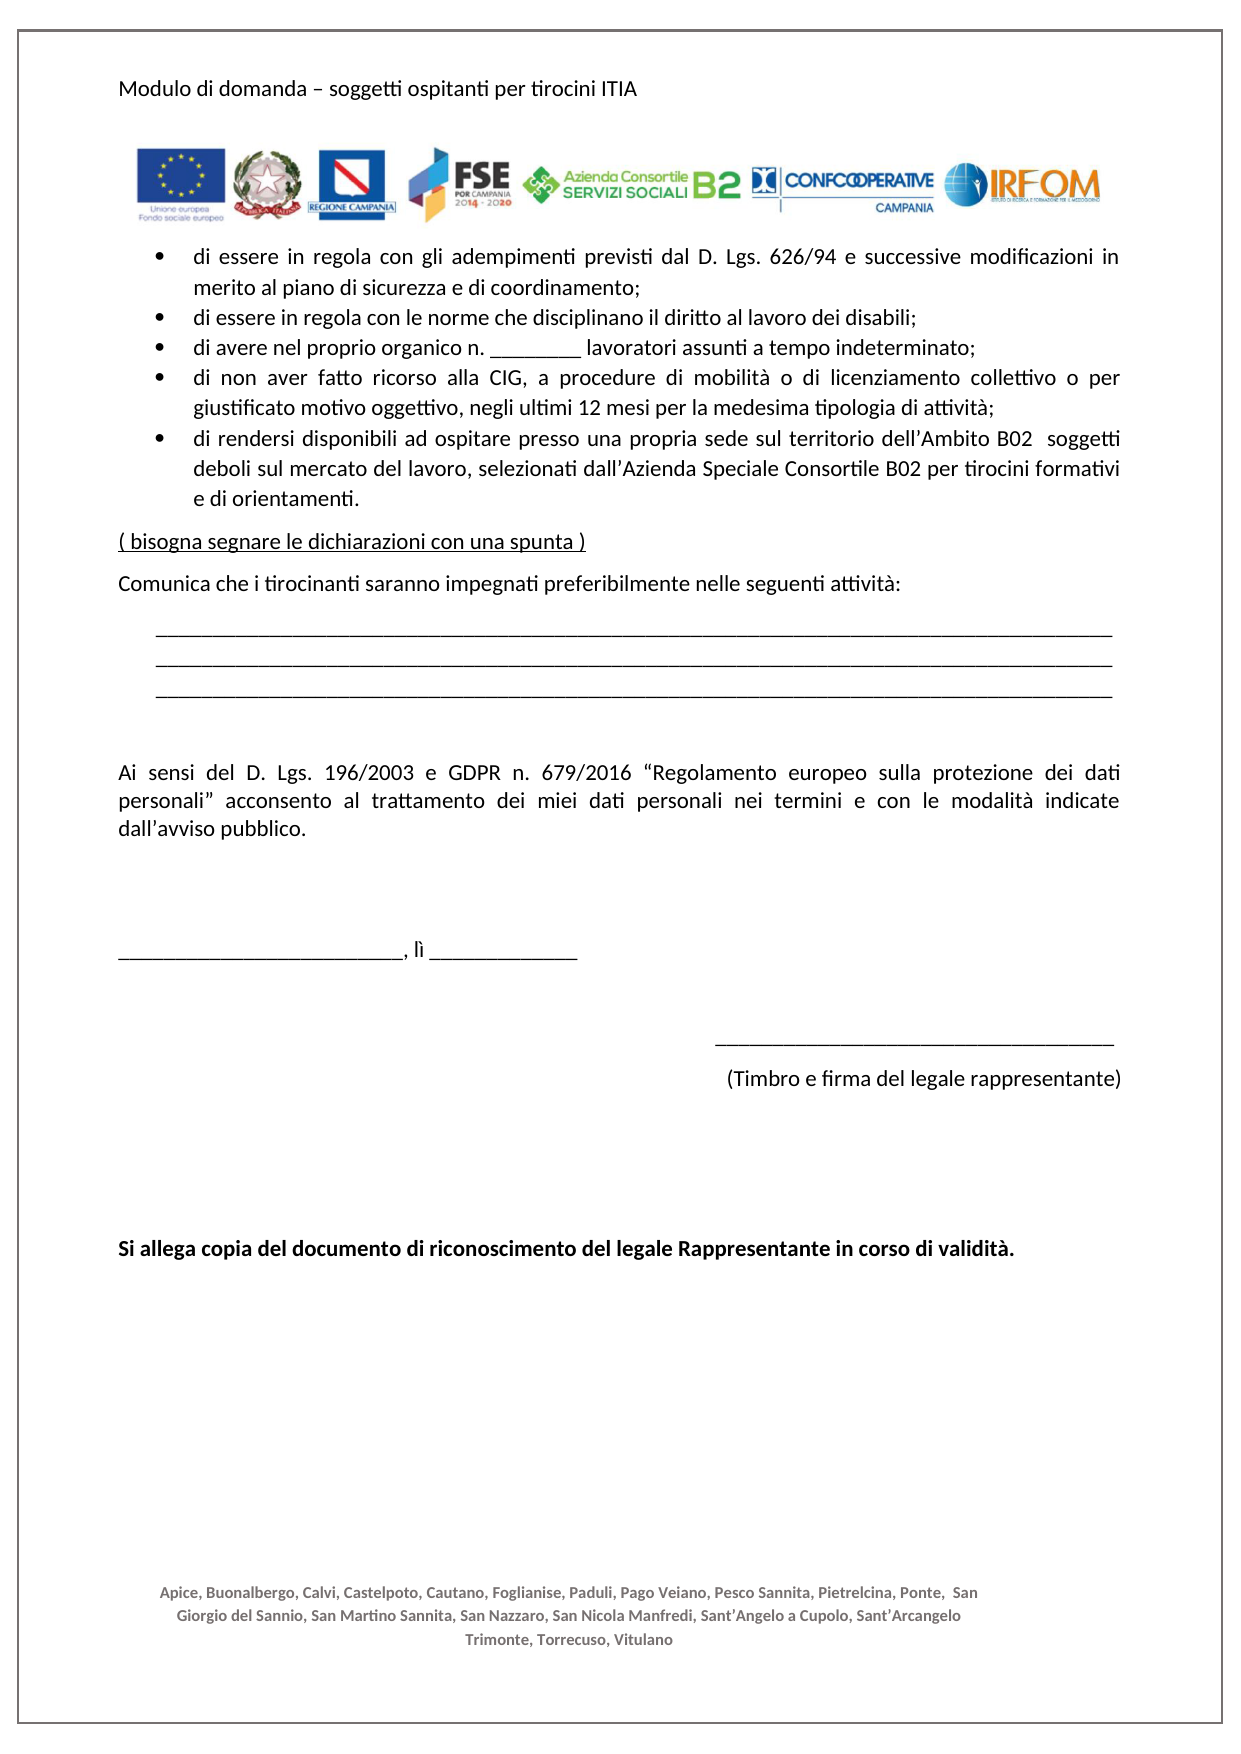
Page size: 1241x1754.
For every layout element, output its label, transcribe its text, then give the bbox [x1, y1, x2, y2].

list di avere nel proprio organico n. ________ lavoratori assunti a tempo indeterminato; [156, 333, 1122, 361]
text Ai sensi del D. Lgs. 196/2003 e GDPR n. 679/2016 “Regolamento europeo sulla protezione dei dati personali” acconsento al trattamento dei miei dati personali nei termini e con le modalità indicate dall’avviso pubblico. [118, 758, 1122, 842]
list di essere in regola con le norme che disciplinano il diritto al lavoro dei disabili; [156, 303, 1122, 331]
text ( bisogna segnare le dichiarazioni con una spunta ) [118, 527, 1122, 555]
list di non aver fatto ricorso alla CIG, a procedure di mobilità o di licenziamento collettivo o per giustificato motivo oggettivo, negli ultimi 12 mesi per la medesima tipologia di attività; [156, 363, 1122, 421]
text ____________________________________________________________________________________________________________________________________________________________________________________________________________________________________________________________ [156, 612, 1122, 701]
list di rendersi disponibili ad ospitare presso una propria sede sul territorio dell’Ambito B02 soggetti deboli sul mercato del lavoro, selezionati dall’Azienda Speciale Consortile B02 per tirocini formativi e di orientamenti. [156, 424, 1122, 512]
list di essere in regola con gli adempimenti previsti dal D. Lgs. 626/94 e successive modificazioni in merito al piano di sicurezza e di coordinamento; [156, 243, 1122, 301]
text Si allega copia del documento di riconoscimento del legale Rappresentante in corso di validità. [118, 1234, 1122, 1263]
text ___________________________________ [118, 1021, 1122, 1049]
text (Timbro e firma del legale rappresentante) [118, 1064, 1122, 1092]
text Comunica che i tirocinanti saranno impegnati preferibilmente nelle seguenti attività: [118, 569, 1122, 597]
text _________________________, lì _____________ [118, 936, 1122, 964]
